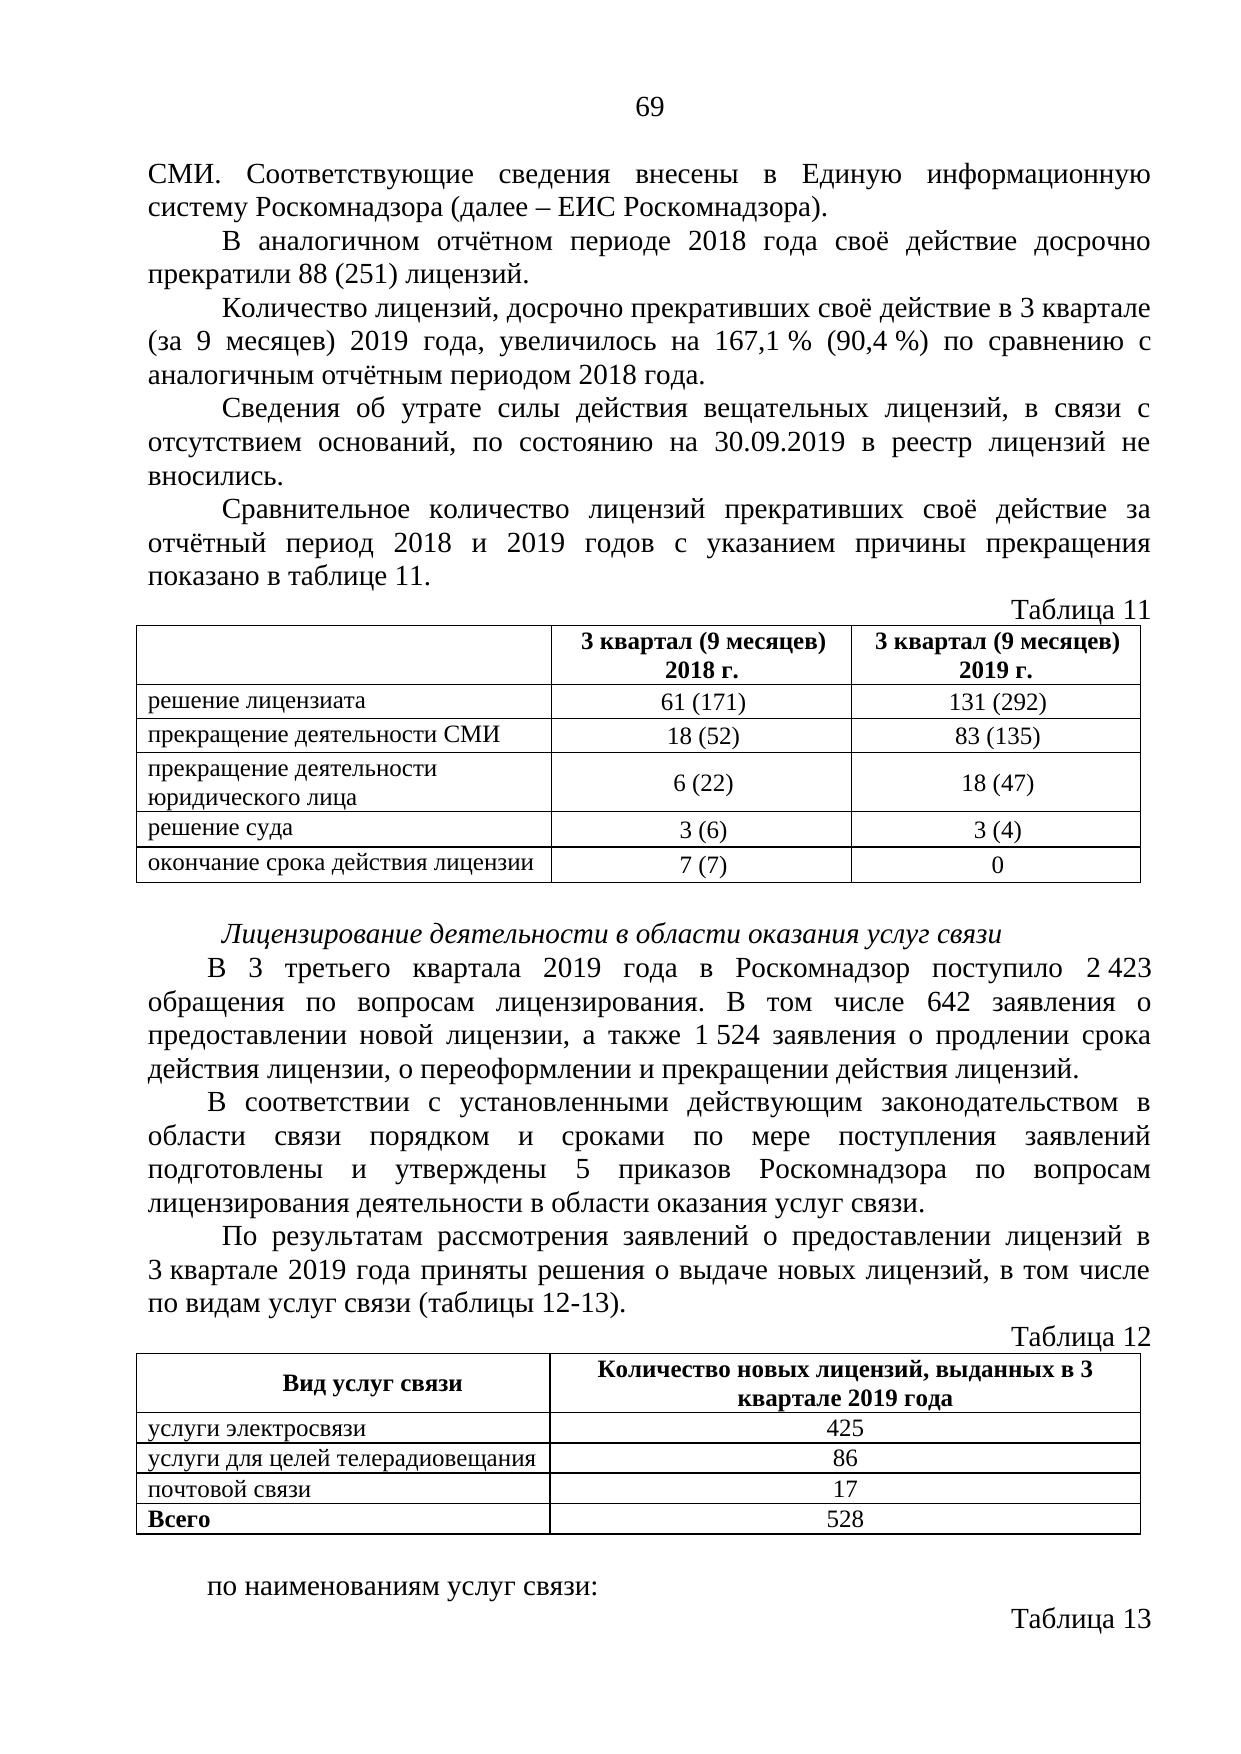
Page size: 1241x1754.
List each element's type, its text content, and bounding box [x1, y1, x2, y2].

table_cell решение суда [137, 812, 551, 846]
table_cell прекращение деятельности юридического лица [137, 753, 551, 811]
table_header [137, 626, 551, 684]
text Таблица 12 [148, 1319, 1152, 1353]
text В соответствии с установленными действующим законодательством в области связи порядком и сроками по мере поступления заявлений подготовлены и утверждены 5 приказов Роскомнадзора по вопросам лицензирования деятельности в области оказания услуг связи. [148, 1084, 1152, 1218]
text По результатам рассмотрения заявлений о предоставлении лицензий в 3 квартале 2019 года приняты решения о выдаче новых лицензий, в том числе по видам услуг связи (таблицы 12-13). [148, 1218, 1152, 1319]
table_cell 83 (135) [852, 719, 1140, 752]
table_cell Всего [137, 1504, 549, 1533]
table_cell 6 (22) [552, 753, 851, 811]
text В 3 третьего квартала 2019 года в Роскомнадзор поступило 2 423 обращения по вопросам лицензирования. В том числе 642 заявления о предоставлении новой лицензии, а также 1 524 заявления о продлении срока действия лицензии, о переоформлении и прекращении действия лицензий. [148, 950, 1152, 1084]
text В аналогичном отчётном периоде 2018 года своё действие досрочно прекратили 88 (251) лицензий. [148, 223, 1152, 290]
table_cell 3 (4) [852, 812, 1140, 846]
table_cell прекращение деятельности СМИ [137, 719, 551, 752]
text по наименованиям услуг связи: [148, 1568, 1152, 1602]
table_cell услуги для целей телерадиовещания [137, 1444, 549, 1472]
table_cell почтовой связи [137, 1474, 549, 1503]
table_cell услуги электросвязи [137, 1413, 549, 1442]
text Таблица 13 [148, 1602, 1152, 1635]
table_header 3 квартал (9 месяцев) 2019 г. [852, 626, 1140, 684]
table_cell 3 (6) [552, 812, 851, 846]
table_header Вид услуг связи [137, 1354, 549, 1412]
table_cell 61 (171) [552, 685, 851, 718]
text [148, 156, 1152, 223]
table_cell 86 [551, 1444, 1140, 1472]
text Сравнительное количество лицензий прекративших своё действие за отчётный период 2018 и 2019 годов с указанием причины прекращения показано в таблице 11. [148, 491, 1152, 592]
table_cell 131 (292) [852, 685, 1140, 718]
table_cell решение лицензиата [137, 685, 551, 718]
text Таблица 11 [148, 592, 1152, 625]
table_cell 7 (7) [552, 848, 851, 882]
table_cell 18 (52) [552, 719, 851, 752]
table_cell 528 [551, 1504, 1140, 1533]
table_header Количество новых лицензий, выданных в 3 квартале 2019 года [551, 1354, 1140, 1412]
table_cell 0 [852, 848, 1140, 882]
table_cell 17 [551, 1474, 1140, 1503]
text Количество лицензий, досрочно прекративших своё действие в 3 квартале (за 9 месяцев) 2019 года, увеличилось на 167,1 % (90,4 %) по сравнению с аналогичным отчётным периодом 2018 года. [148, 290, 1152, 391]
table_cell 425 [551, 1413, 1140, 1442]
text Лицензирование деятельности в области оказания услуг связи [148, 917, 1152, 950]
text Сведения об утрате силы действия вещательных лицензий, в связи с отсутствием оснований, по состоянию на 30.09.2019 в реестр лицензий не вносились. [148, 391, 1152, 491]
table_header 3 квартал (9 месяцев) 2018 г. [552, 626, 851, 684]
table_cell 18 (47) [852, 753, 1140, 811]
table_cell окончание срока действия лицензии [137, 848, 551, 882]
